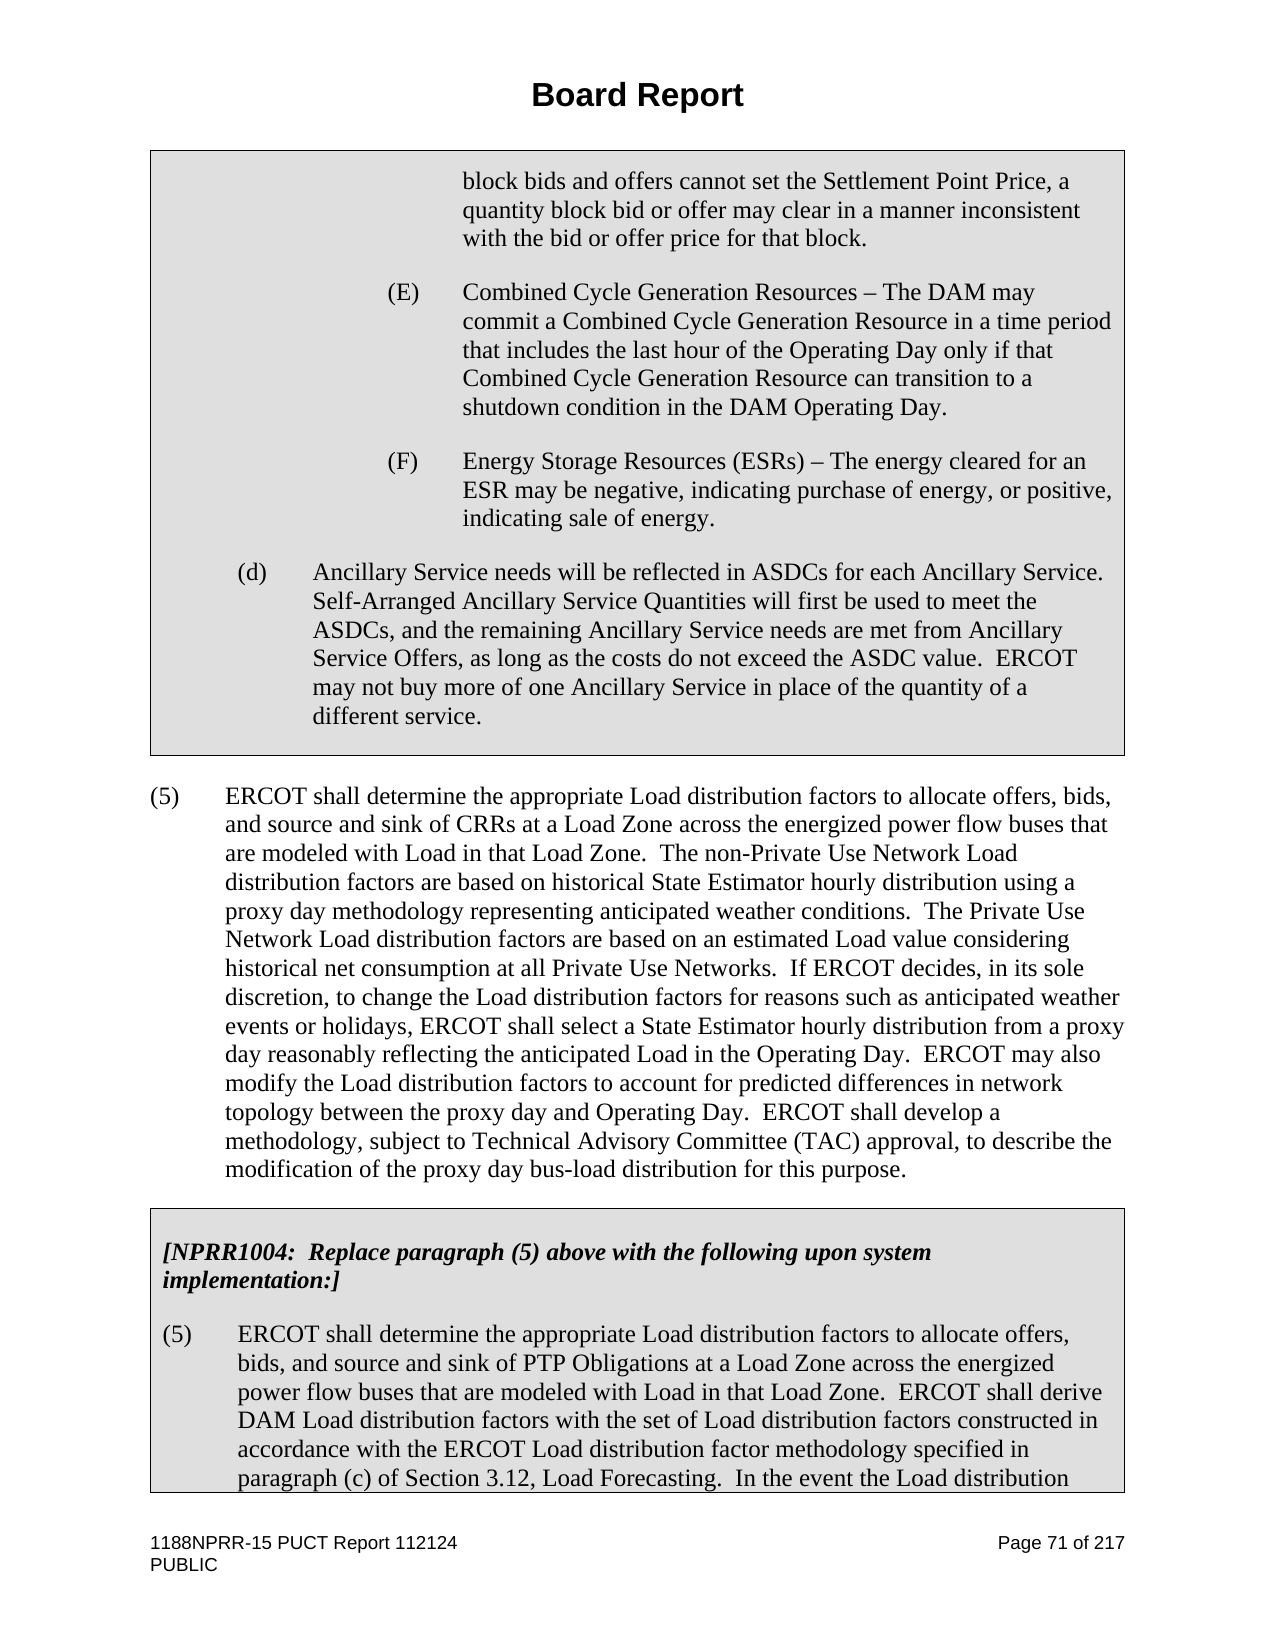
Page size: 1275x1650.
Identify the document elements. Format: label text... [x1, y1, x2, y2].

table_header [151, 1209, 1124, 1492]
text (5) ERCOT shall determine the appropriate Load distribution factors to allocate offers, bids, and source and sink of CRRs at a Load Zone across the energized power flow buses that are modeled with Load in that Load Zone. The non-Private Use Network Load distribution factors are based on historical State Estimator hourly distribution using a proxy day methodology representing anticipated weather conditions. The Private Use Network Load distribution factors are based on an estimated Load value considering historical net consumption at all Private Use Networks. If ERCOT decides, in its sole discretion, to change the Load distribution factors for reasons such as anticipated weather events or holidays, ERCOT shall select a State Estimator hourly distribution from a proxy day reasonably reflecting the anticipated Load in the Operating Day. ERCOT may also modify the Load distribution factors to account for predicted differences in network topology between the proxy day and Operating Day. ERCOT shall develop a methodology, subject to Technical Advisory Committee (TAC) approval, to describe the modification of the proxy day bus-load distribution for this purpose. [150, 781, 1125, 1183]
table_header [151, 151, 1124, 755]
